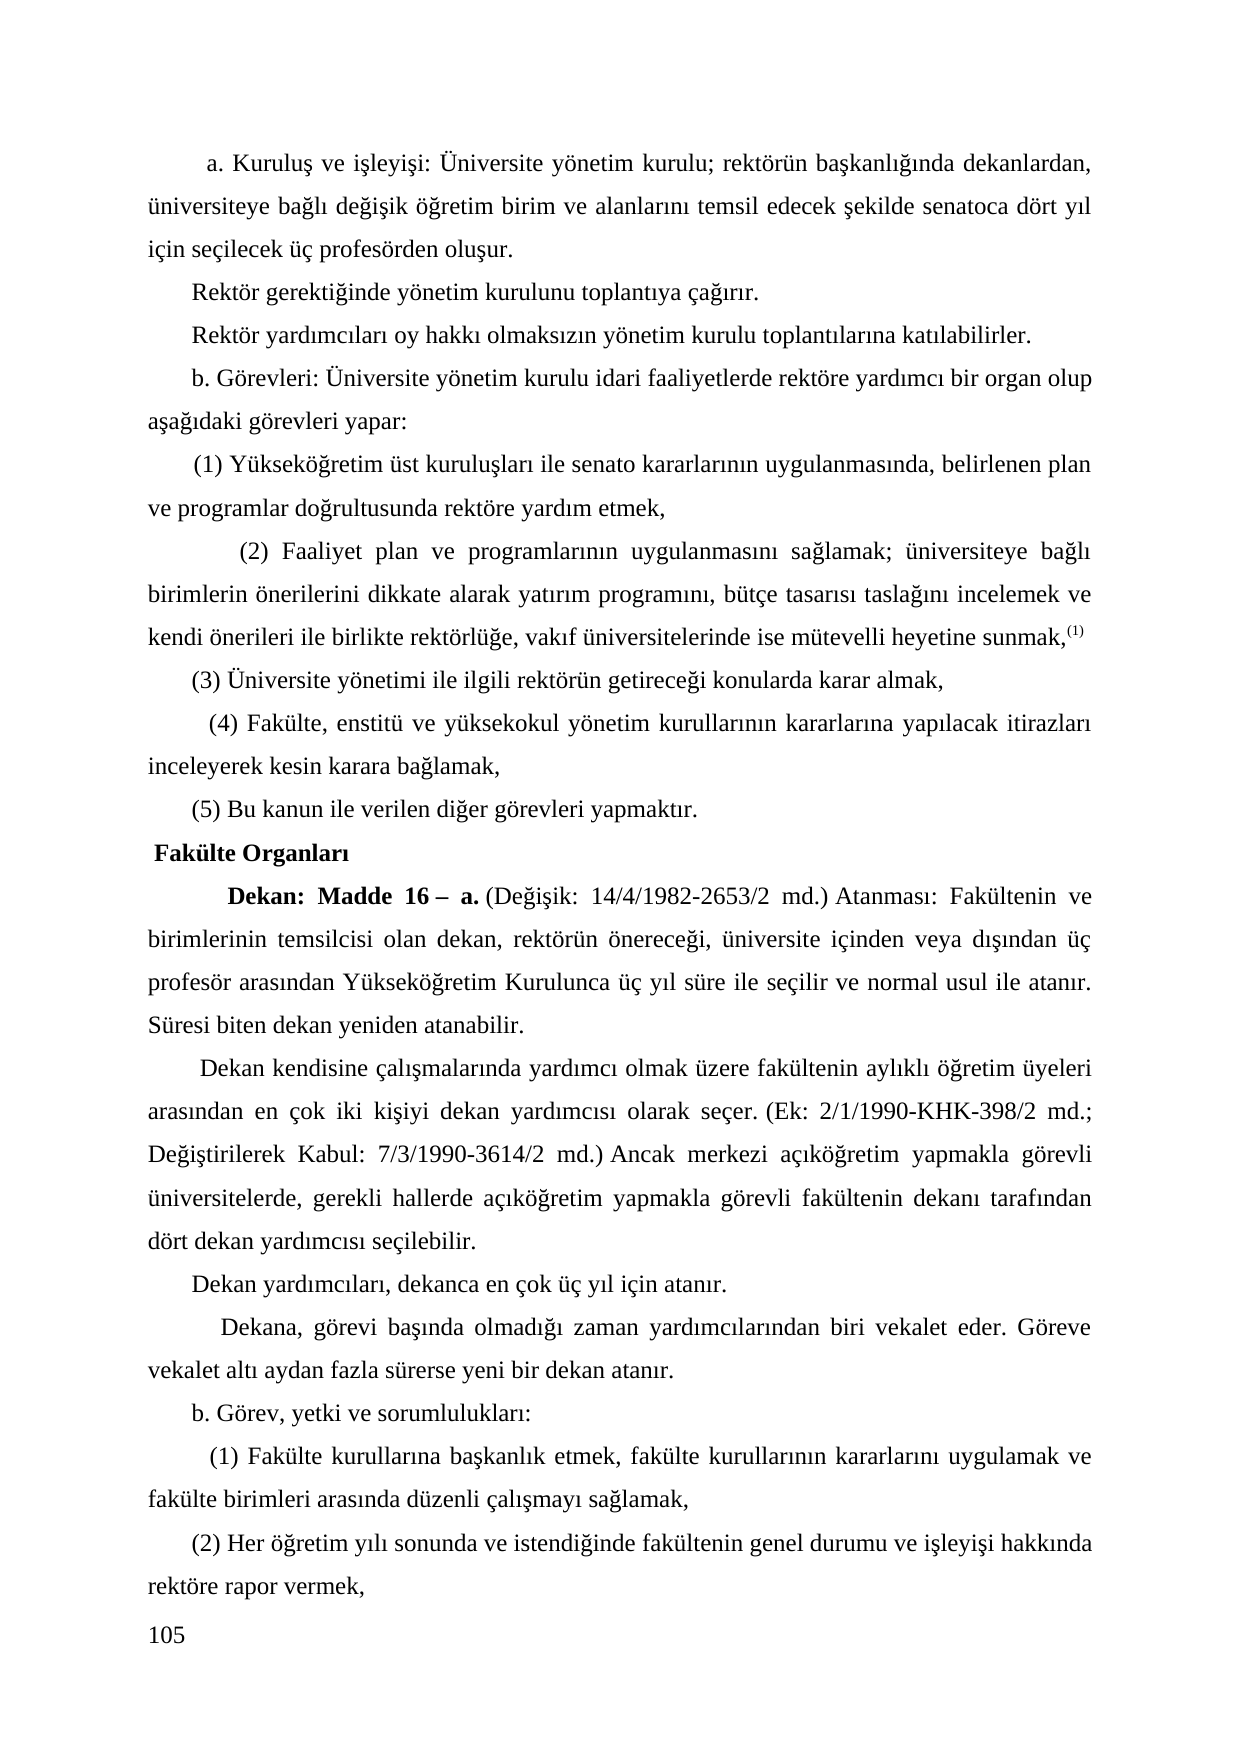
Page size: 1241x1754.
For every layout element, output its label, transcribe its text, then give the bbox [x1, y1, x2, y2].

text b. Görev, yetki ve sorumlulukları: [148, 1398, 1093, 1427]
text (3) Üniversite yönetimi ile ilgili rektörün getireceği konularda karar almak, [148, 665, 1093, 694]
text Dekana, görevi başında olmadığı zaman yardımcılarından biri vekalet eder. Göreve vekalet altı aydan fazla sürerse yeni bir dekan atanır. [148, 1312, 1093, 1384]
text (5) Bu kanun ile verilen diğer görevleri yapmaktır. [148, 794, 1093, 823]
text Dekan: Madde 16 – a. (Değişik: 14/4/1982-2653/2 md.) Atanması: Fakültenin ve birimlerinin temsilcisi olan dekan, rektörün önereceği, üniversite içinden veya dışından üç profesör arasından Yükseköğretim Kurulunca üç yıl süre ile seçilir ve normal usul ile atanır. Süresi biten dekan yeniden atanabilir. [148, 881, 1093, 1039]
text Rektör yardımcıları oy hakkı olmaksızın yönetim kurulu toplantılarına katılabilirler. [148, 320, 1093, 349]
text a. Kuruluş ve işleyişi: Üniversite yönetim kurulu; rektörün başkanlığında dekanlardan, üniversiteye bağlı değişik öğretim birim ve alanlarını temsil edecek şekilde senatoca dört yıl için seçilecek üç profesörden oluşur. [148, 148, 1093, 263]
text (2) Faaliyet plan ve programlarının uygulanmasını sağlamak; üniversiteye bağlı birimlerin önerilerini dikkate alarak yatırım programını, bütçe tasarısı taslağını incelemek ve kendi önerileri ile birlikte rektörlüğe, vakıf üniversitelerinde ise mütevelli heyetine sunmak,(1) [148, 536, 1093, 651]
text (1) Fakülte kurullarına başkanlık etmek, fakülte kurullarının kararlarını uygulamak ve fakülte birimleri arasında düzenli çalışmayı sağlamak, [148, 1441, 1093, 1513]
text (1) Yükseköğretim üst kuruluşları ile senato kararlarının uygulanmasında, belirlenen plan ve programlar doğrultusunda rektöre yardım etmek, [148, 449, 1093, 521]
text (2) Her öğretim yılı sonunda ve istendiğinde fakültenin genel durumu ve işleyişi hakkında rektöre rapor vermek, [148, 1528, 1093, 1599]
text Rektör gerektiğinde yönetim kurulunu toplantıya çağırır. [148, 277, 1093, 306]
text Dekan yardımcıları, dekanca en çok üç yıl için atanır. [148, 1269, 1093, 1298]
text b. Görevleri: Üniversite yönetim kurulu idari faaliyetlerde rektöre yardımcı bir organ olup aşağıdaki görevleri yapar: [148, 363, 1093, 435]
text (4) Fakülte, enstitü ve yüksekokul yönetim kurullarının kararlarına yapılacak itirazları inceleyerek kesin karara bağlamak, [148, 708, 1093, 780]
text Fakülte Organları [148, 838, 1093, 866]
text Dekan kendisine çalışmalarında yardımcı olmak üzere fakültenin aylıklı öğretim üyeleri arasından en çok iki kişiyi dekan yardımcısı olarak seçer. (Ek: 2/1/1990-KHK-398/2 md.; Değiştirilerek Kabul: 7/3/1990-3614/2 md.) Ancak merkezi açıköğretim yapmakla görevli üniversitelerde, gerekli hallerde açıköğretim yapmakla görevli fakültenin dekanı tarafından dört dekan yardımcısı seçilebilir. [148, 1053, 1093, 1254]
